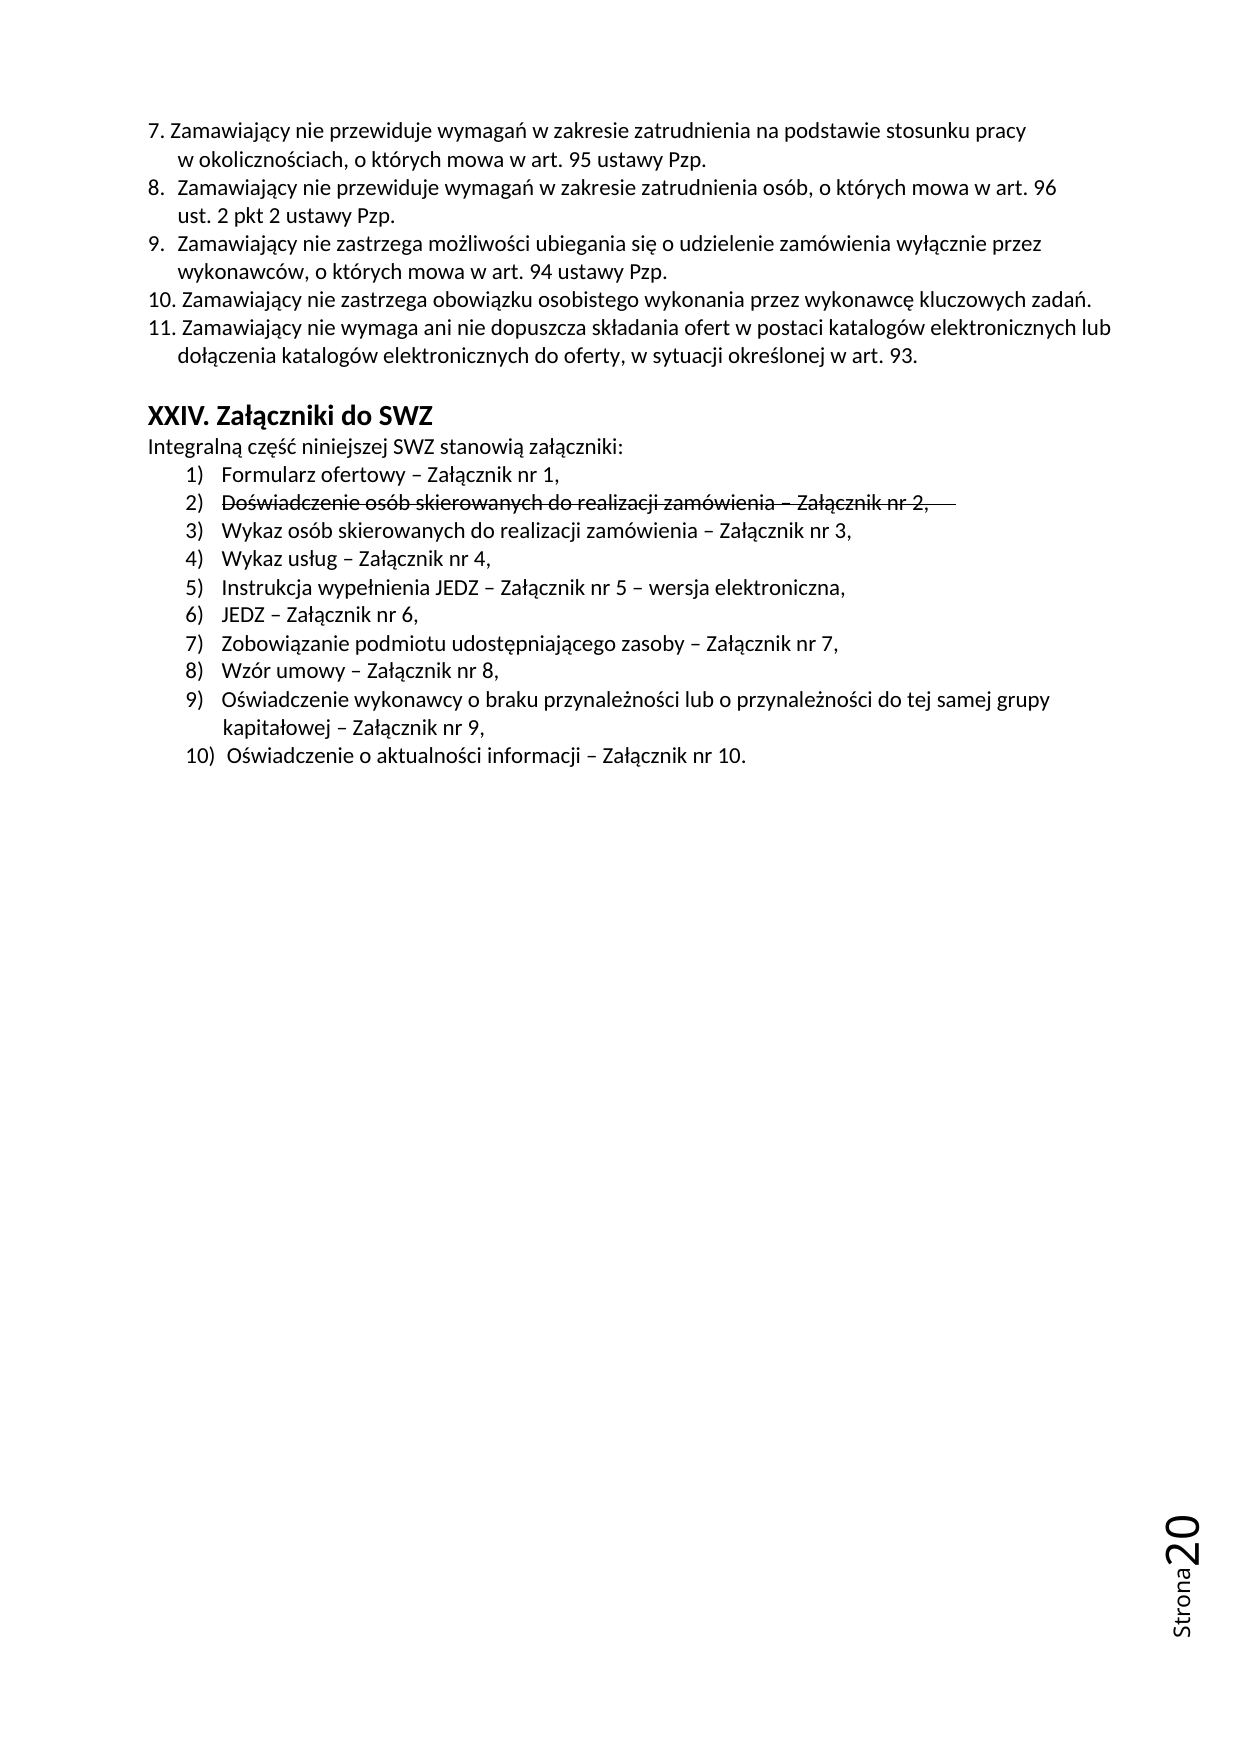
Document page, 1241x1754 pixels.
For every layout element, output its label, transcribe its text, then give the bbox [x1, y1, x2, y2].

text 8. Zamawiający nie przewiduje wymagań w zakresie zatrudnienia osób, o których mowa w art. 96 ust. 2 pkt 2 ustawy Pzp. [148, 173, 1122, 229]
list Instrukcja wypełnienia JEDZ – Załącznik nr 5 – wersja elektroniczna, [185, 573, 1122, 601]
list Wykaz osób skierowanych do realizacji zamówienia – Załącznik nr 3, [185, 517, 1122, 544]
list Formularz ofertowy – Załącznik nr 1, [185, 461, 1122, 488]
text 9. Zamawiający nie zastrzega możliwości ubiegania się o udzielenie zamówienia wyłącznie przez wykonawców, o których mowa w art. 94 ustawy Pzp. [148, 229, 1122, 285]
text 7. Zamawiający nie przewiduje wymagań w zakresie zatrudnienia na podstawie stosunku pracy w okolicznościach, o których mowa w art. 95 ustawy Pzp. [148, 117, 1122, 173]
text 10. Zamawiający nie zastrzega obowiązku osobistego wykonania przez wykonawcę kluczowych zadań. [148, 285, 1122, 313]
list Wykaz usług – Załącznik nr 4, [185, 544, 1122, 573]
list Oświadczenie wykonawcy o braku przynależności lub o przynależności do tej samej grupy kapitałowej – Załącznik nr 9, [185, 685, 1122, 741]
list JEDZ – Załącznik nr 6, [185, 601, 1122, 629]
list Zobowiązanie podmiotu udostępniającego zasoby – Załącznik nr 7, [185, 629, 1122, 657]
list Wzór umowy – Załącznik nr 8, [185, 657, 1122, 685]
text Integralną część niniejszej SWZ stanowią załączniki: [148, 432, 1122, 461]
list Oświadczenie o aktualności informacji – Załącznik nr 10. [185, 741, 1122, 769]
text 11. Zamawiający nie wymaga ani nie dopuszcza składania ofert w postaci katalogów elektronicznych lub dołączenia katalogów elektronicznych do oferty, w sytuacji określonej w art. 93. [148, 313, 1122, 369]
list Doświadczenie osób skierowanych do realizacji zamówienia – Załącznik nr 2, [185, 488, 1122, 517]
text XXIV. Załączniki do SWZ [148, 397, 1122, 432]
